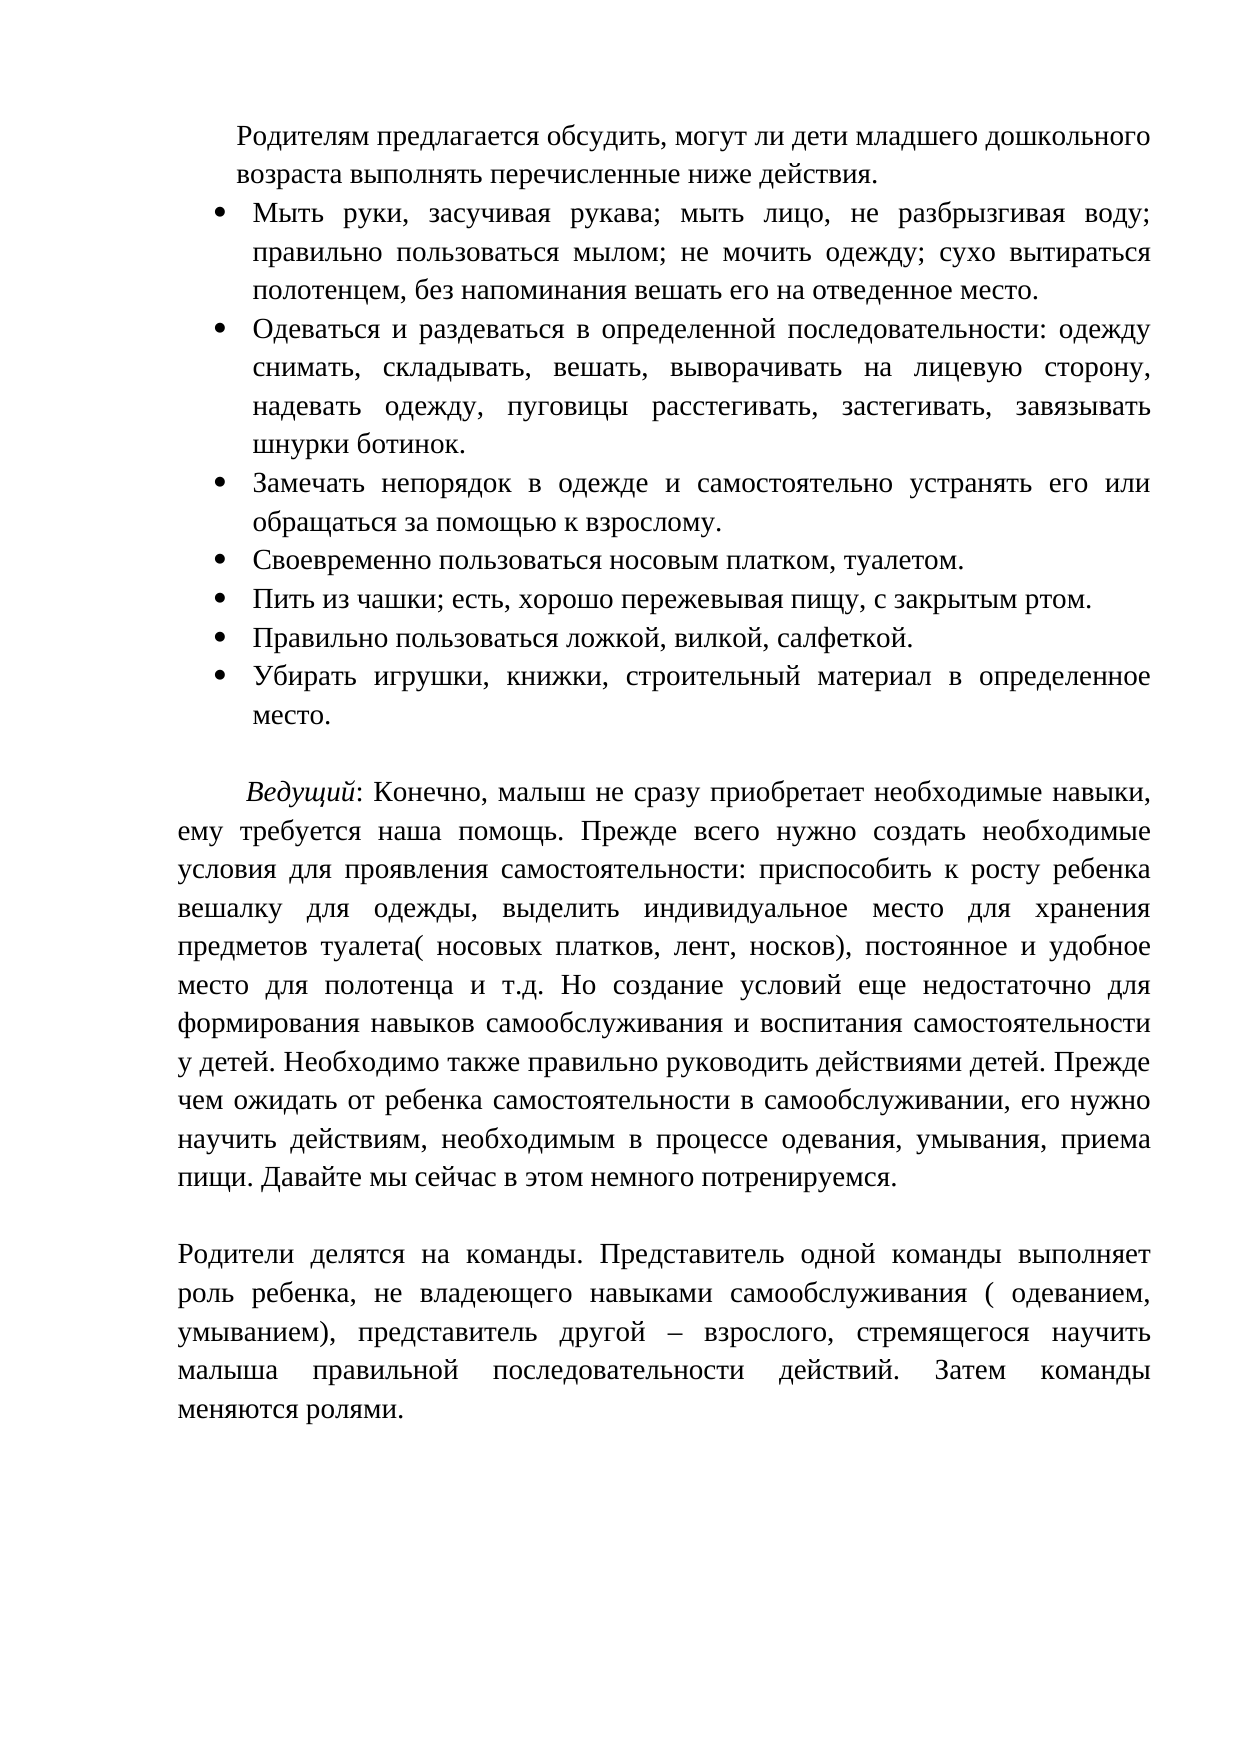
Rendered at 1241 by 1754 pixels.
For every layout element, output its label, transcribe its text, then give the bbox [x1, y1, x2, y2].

list Убирать игрушки, книжки, строительный материал в определенное место. [215, 658, 1152, 731]
list Одеваться и раздеваться в определенной последовательности: одежду снимать, складывать, вешать, выворачивать на лицевую сторону, надевать одежду, пуговицы расстегивать, застегивать, завязывать шнурки ботинок. [215, 311, 1152, 460]
list Пить из чашки; есть, хорошо пережевывая пищу, с закрытым ртом. [215, 581, 1152, 615]
list Родители делятся на команды. Представитель одной команды выполняет роль ребенка, не владеющего навыками самообслуживания ( одеванием, умыванием), представитель другой – взрослого, стремящегося научить малыша правильной последовательности действий. Затем команды меняются ролями. [177, 1237, 1152, 1424]
list Замечать непорядок в одежде и самостоятельно устранять его или обращаться за помощью к взрослому. [215, 465, 1152, 537]
list Своевременно пользоваться носовым платком, туалетом. [215, 542, 1152, 576]
list Правильно пользоваться ложкой, вилкой, салфеткой. [215, 620, 1152, 653]
list Мыть руки, засучивая рукава; мыть лицо, не разбрызгивая воду; правильно пользоваться мылом; не мочить одежду; сухо вытираться полотенцем, без напоминания вешать его на отведенное место. [215, 195, 1152, 306]
text Родителям предлагается обсудить, могут ли дети младшего дошкольного возраста выполнять перечисленные ниже действия. [236, 118, 1152, 190]
list Ведущий: Конечно, малыш не сразу приобретает необходимые навыки, ему требуется наша помощь. Прежде всего нужно создать необходимые условия для проявления самостоятельности: приспособить к росту ребенка вешалку для одежды, выделить индивидуальное место для хранения предметов туалета( носовых платков, лент, носков), постоянное и удобное место для полотенца и т.д. Но создание условий еще недостаточно для формирования навыков самообслуживания и воспитания самостоятельности у детей. Необходимо также правильно руководить действиями детей. Прежде чем ожидать от ребенка самостоятельности в самообслуживании, его нужно научить действиям, необходимым в процессе одевания, умывания, приема пищи. Давайте мы сейчас в этом немного потренируемся. [177, 774, 1152, 1193]
